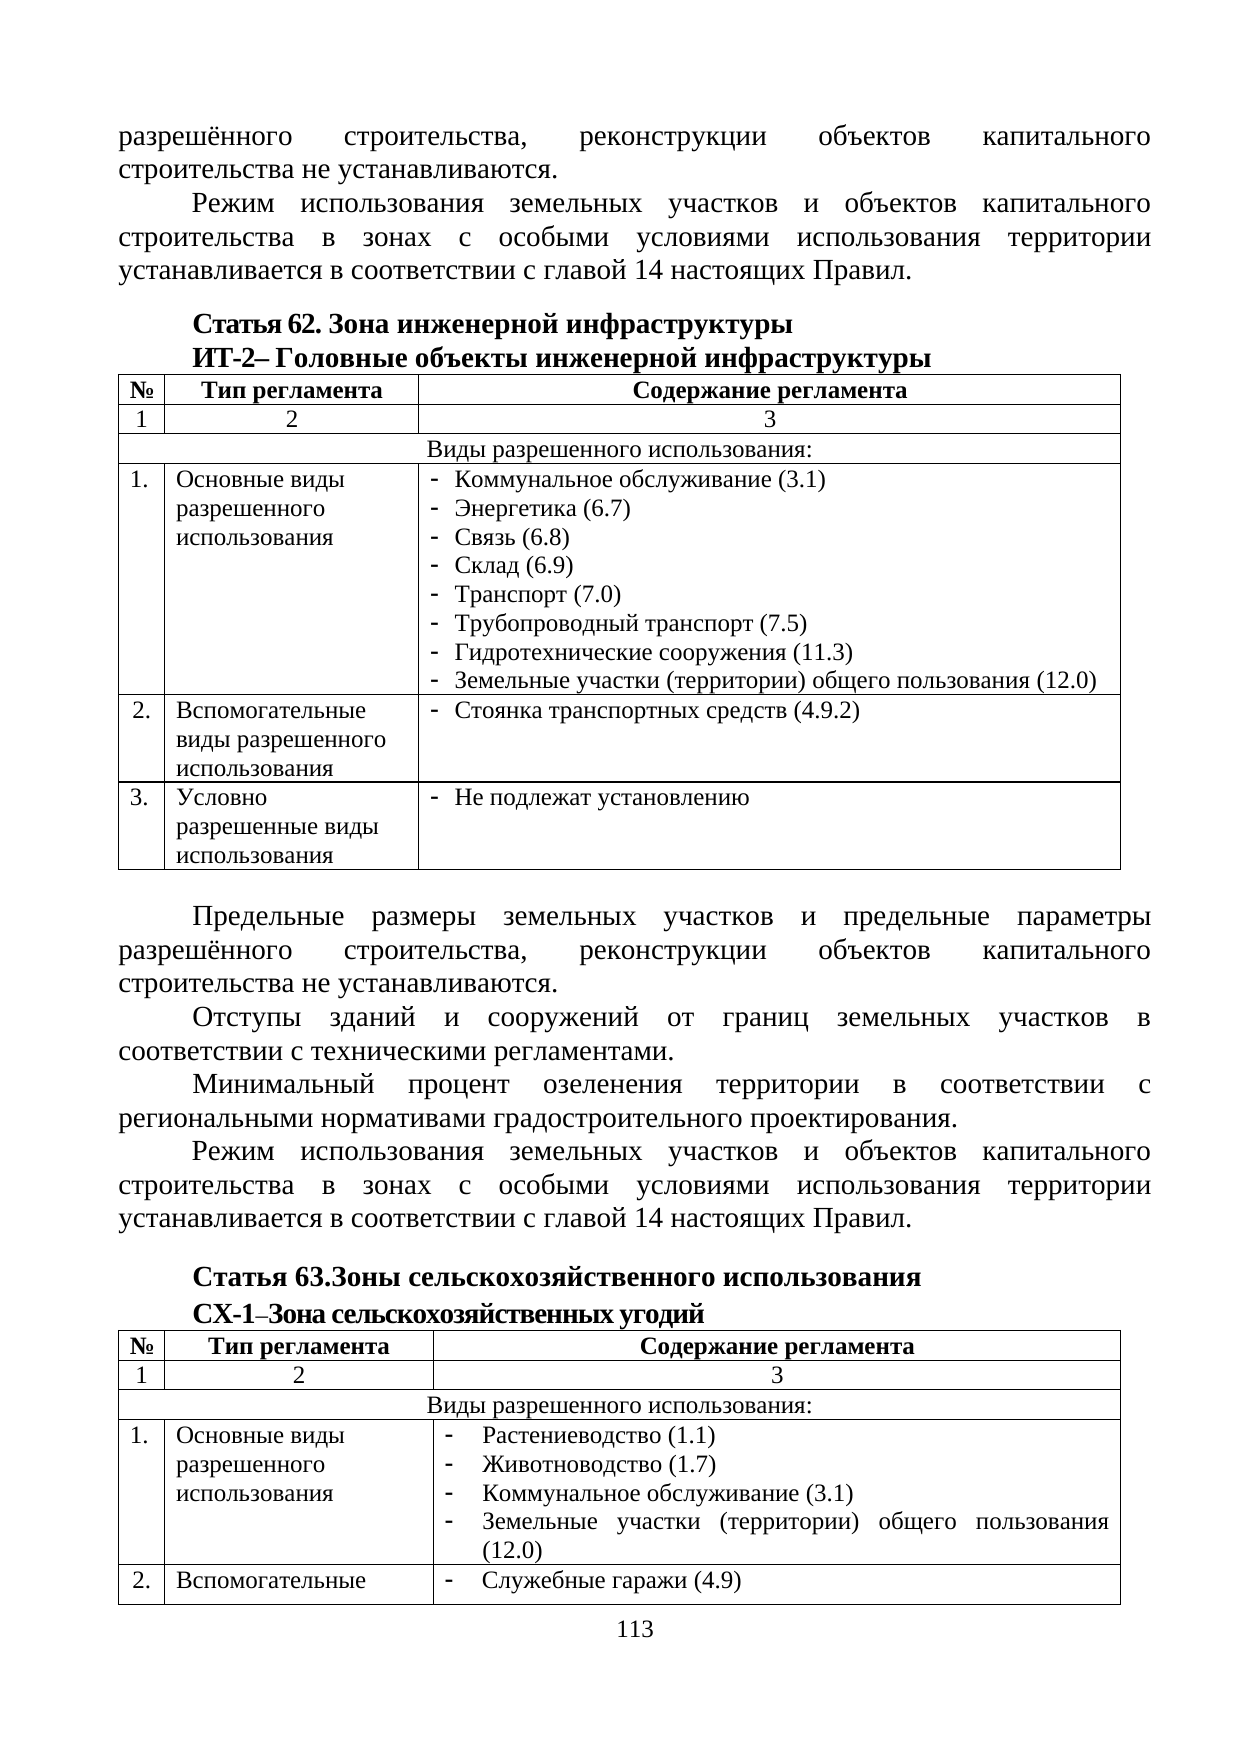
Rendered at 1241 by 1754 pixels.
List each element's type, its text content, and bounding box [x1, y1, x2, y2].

table_header Тип регламента [165, 375, 418, 403]
table_cell 3 [419, 405, 1120, 433]
table_cell 2. [119, 695, 164, 781]
table_header Содержание регламента [419, 375, 1120, 403]
table_cell Не подлежат установлению [419, 783, 1120, 869]
text ИТ-2– Головные объекты инженерной инфраструктуры [118, 340, 1152, 374]
table_header Содержание регламента [434, 1331, 1120, 1359]
table_cell 1 [119, 1361, 164, 1389]
table_cell 1 [119, 405, 164, 433]
table_cell 1. [119, 464, 164, 694]
text СХ-1–Зона сельскохозяйственных угодий [118, 1292, 1152, 1330]
table_header № [119, 375, 164, 403]
table_cell Коммунальное обслуживание (3.1) Энергетика (6.7) Связь (6.8) Склад (6.9) Транспорт (7.0) Трубопроводный транспорт (7.5) Гидротехнические сооружения (11.3) Земельные участки (территории) общего пользования (12.0) [419, 464, 1120, 694]
text Статья 62. Зона инженерной инфраструктуры [118, 307, 1152, 340]
text Отступы зданий и сооружений от границ земельных участков в соответствии с техническими регламентами. [118, 999, 1152, 1066]
table_cell Условно разрешенные виды использования [165, 783, 418, 869]
table_header № [119, 1331, 164, 1359]
table_cell 2 [165, 1361, 433, 1389]
text Минимальный процент озеленения территории в соответствии с региональными нормативами градостроительного проектирования. [118, 1066, 1152, 1133]
table_cell Основные виды разрешенного использования [165, 1420, 433, 1564]
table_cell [165, 1565, 433, 1604]
table_cell 1. [119, 1420, 164, 1564]
table_cell 3. [119, 783, 164, 869]
table_cell 3 [434, 1361, 1120, 1389]
table_cell Вспомогательные виды разрешенного использования [165, 695, 418, 781]
table_cell Виды разрешенного использования: [119, 1390, 1120, 1419]
table_cell Основные виды разрешенного использования [165, 464, 418, 694]
table_cell Стоянка транспортных средств (4.9.2) [419, 695, 1120, 781]
table_cell Растениеводство (1.1) Животноводство (1.7) Коммунальное обслуживание (3.1) Земельные участки (территории) общего пользования (12.0) [434, 1420, 1120, 1564]
table_cell Виды разрешенного использования: [119, 434, 1120, 463]
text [118, 118, 1152, 185]
table_cell Служебные гаражи (4.9) [434, 1565, 1120, 1604]
subtitle Статья 63.Зоны сельскохозяйственного использования [118, 1255, 1152, 1292]
table_cell 2 [165, 405, 418, 433]
table_header Тип регламента [165, 1331, 433, 1359]
table_cell 2. [119, 1565, 164, 1604]
